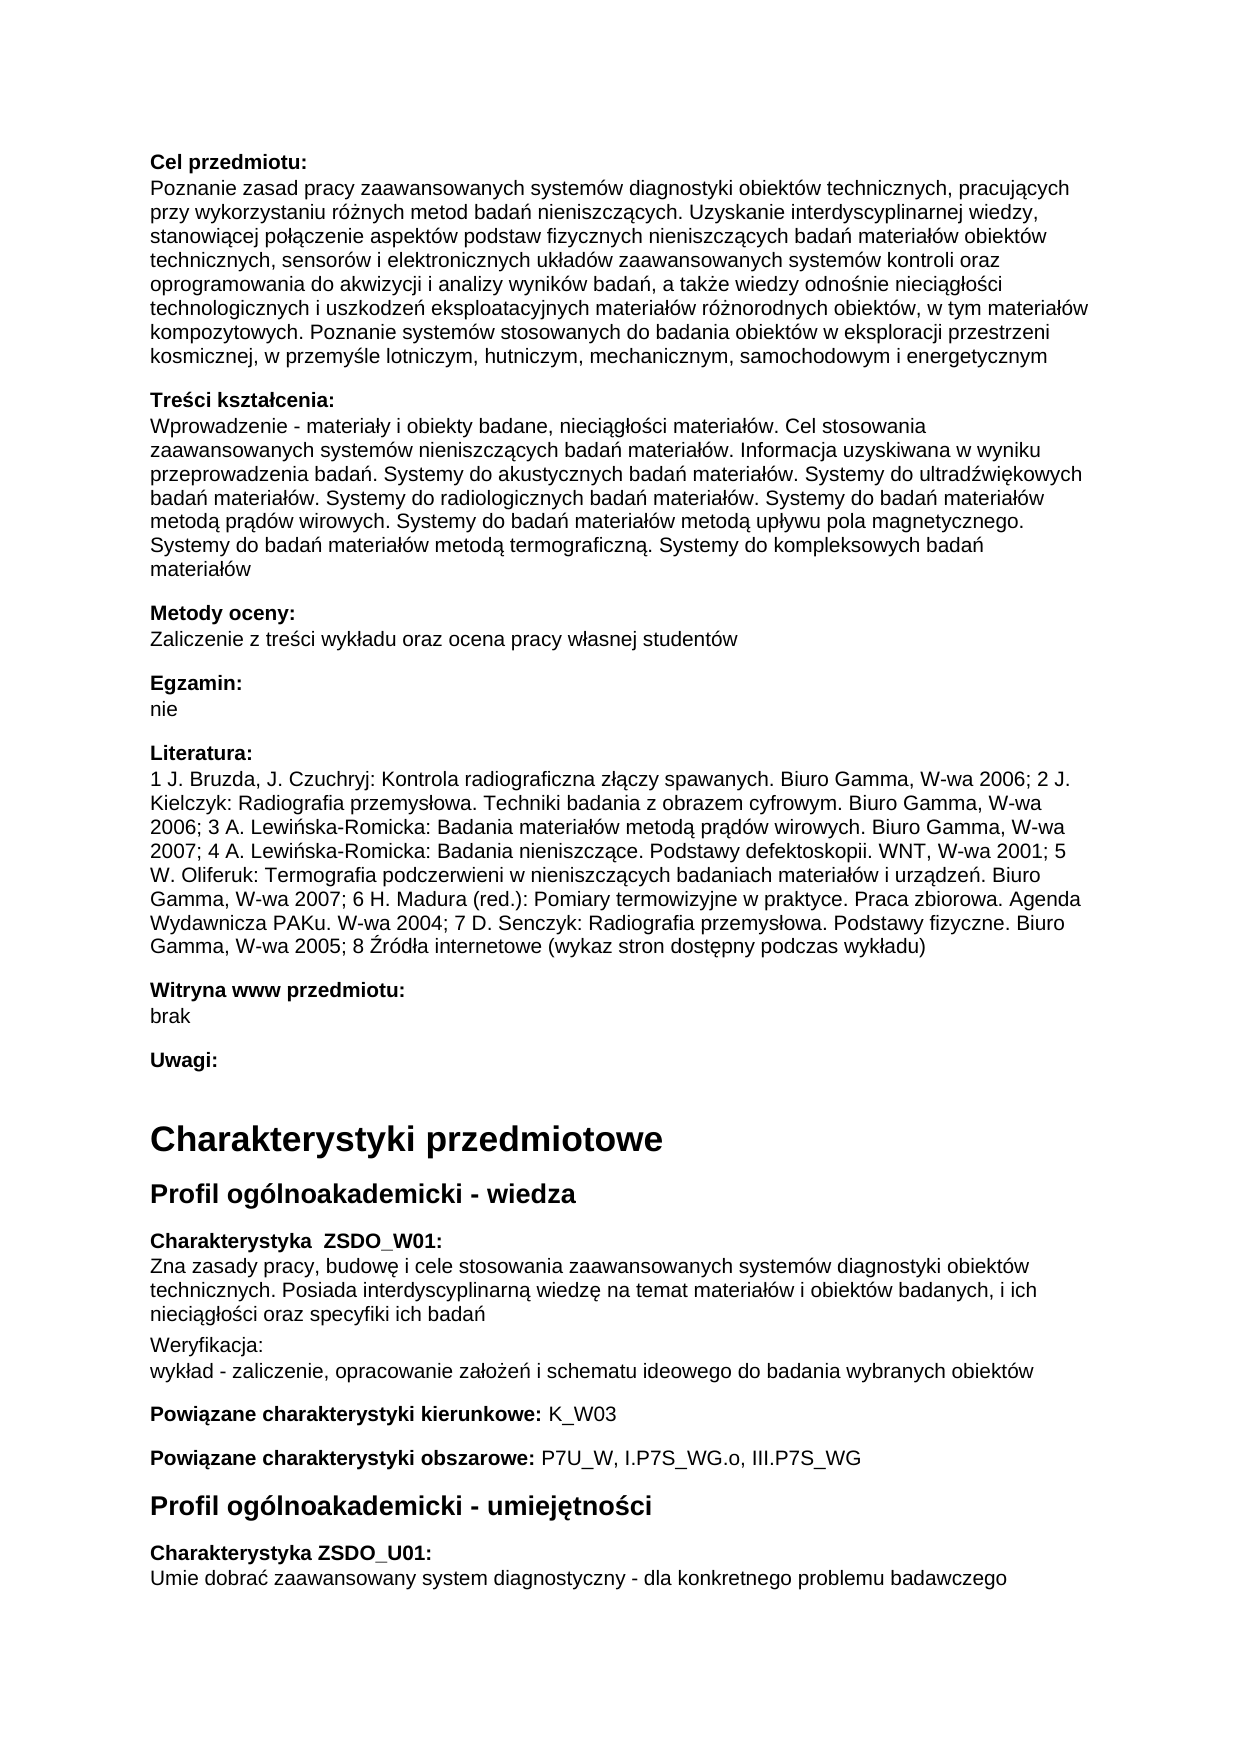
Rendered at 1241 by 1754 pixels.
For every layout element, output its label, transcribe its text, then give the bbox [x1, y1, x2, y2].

text Charakterystyka ZSDO_U01: [150, 1541, 1090, 1565]
text Powiązane charakterystyki obszarowe: P7U_W, I.P7S_WG.o, III.P7S_WG [150, 1446, 1090, 1470]
text 1 J. Bruzda, J. Czuchryj: Kontrola radiograficzna złączy spawanych. Biuro Gamma, W-wa 2006; 2 J. Kielczyk: Radiografia przemysłowa. Techniki badania z obrazem cyfrowym. Biuro Gamma, W-wa 2006; 3 A. Lewińska-Romicka: Badania materiałów metodą prądów wirowych. Biuro Gamma, W-wa 2007; 4 A. Lewińska-Romicka: Badania nieniszczące. Podstawy defektoskopii. WNT, W-wa 2001; 5 W. Oliferuk: Termografia podczerwieni w nieniszczących badaniach materiałów i urządzeń. Biuro Gamma, W-wa 2007; 6 H. Madura (red.): Pomiary termowizyjne w praktyce. Praca zbiorowa. Agenda Wydawnicza PAKu. W-wa 2004; 7 D. Senczyk: Radiografia przemysłowa. Podstawy fizyczne. Biuro Gamma, W-wa 2005; 8 Źródła internetowe (wykaz stron dostępny podczas wykładu) [150, 767, 1090, 958]
text Treści kształcenia: [150, 387, 1090, 411]
text Weryfikacja: [150, 1332, 1090, 1356]
text Powiązane charakterystyki kierunkowe: K_W03 [150, 1402, 1090, 1426]
subtitle Profil ogólnoakademicki - wiedza [150, 1178, 1090, 1209]
text Umie dobrać zaawansowany system diagnostyczny - dla konkretnego problemu badawczego [150, 1566, 1090, 1590]
text Zna zasady pracy, budowę i cele stosowania zaawansowanych systemów diagnostyki obiektów technicznych. Posiada interdyscyplinarną wiedzę na temat materiałów i obiektów badanych, i ich nieciągłości oraz specyfiki ich badań [150, 1254, 1090, 1326]
text wykład - zaliczenie, opracowanie założeń i schematu ideowego do badania wybranych obiektów [150, 1358, 1090, 1382]
subtitle Profil ogólnoakademicki - umiejętności [150, 1490, 1090, 1521]
text Literatura: [150, 741, 1090, 764]
text Uwagi: [150, 1048, 1090, 1072]
text Wprowadzenie - materiały i obiekty badane, nieciągłości materiałów. Cel stosowania zaawansowanych systemów nieniszczących badań materiałów. Informacja uzyskiwana w wyniku przeprowadzenia badań. Systemy do akustycznych badań materiałów. Systemy do ultradźwiękowych badań materiałów. Systemy do radiologicznych badań materiałów. Systemy do badań materiałów metodą prądów wirowych. Systemy do badań materiałów metodą upływu pola magnetycznego. Systemy do badań materiałów metodą termograficzną. Systemy do kompleksowych badań materiałów [150, 413, 1090, 581]
text nie [150, 697, 1090, 721]
text Egzamin: [150, 671, 1090, 695]
text Witryna www przedmiotu: [150, 978, 1090, 1002]
text Poznanie zasad pracy zaawansowanych systemów diagnostyki obiektów technicznych, pracujących przy wykorzystaniu różnych metod badań nieniszczących. Uzyskanie interdyscyplinarnej wiedzy, stanowiącej połączenie aspektów podstaw fizycznych nieniszczących badań materiałów obiektów technicznych, sensorów i elektronicznych układów zaawansowanych systemów kontroli oraz oprogramowania do akwizycji i analizy wyników badań, a także wiedzy odnośnie nieciągłości technologicznych i uszkodzeń eksploatacyjnych materiałów różnorodnych obiektów, w tym materiałów kompozytowych. Poznanie systemów stosowanych do badania obiektów w eksploracji przestrzeni kosmicznej, w przemyśle lotniczym, hutniczym, mechanicznym, samochodowym i energetycznym [150, 176, 1090, 368]
subtitle Charakterystyki przedmiotowe [150, 1118, 1090, 1158]
text brak [150, 1004, 1090, 1028]
text Charakterystyka ZSDO_W01: [150, 1229, 1090, 1253]
text Cel przedmiotu: [150, 150, 1090, 174]
text Zaliczenie z treści wykładu oraz ocena pracy własnej studentów [150, 627, 1090, 651]
text Metody oceny: [150, 601, 1090, 625]
